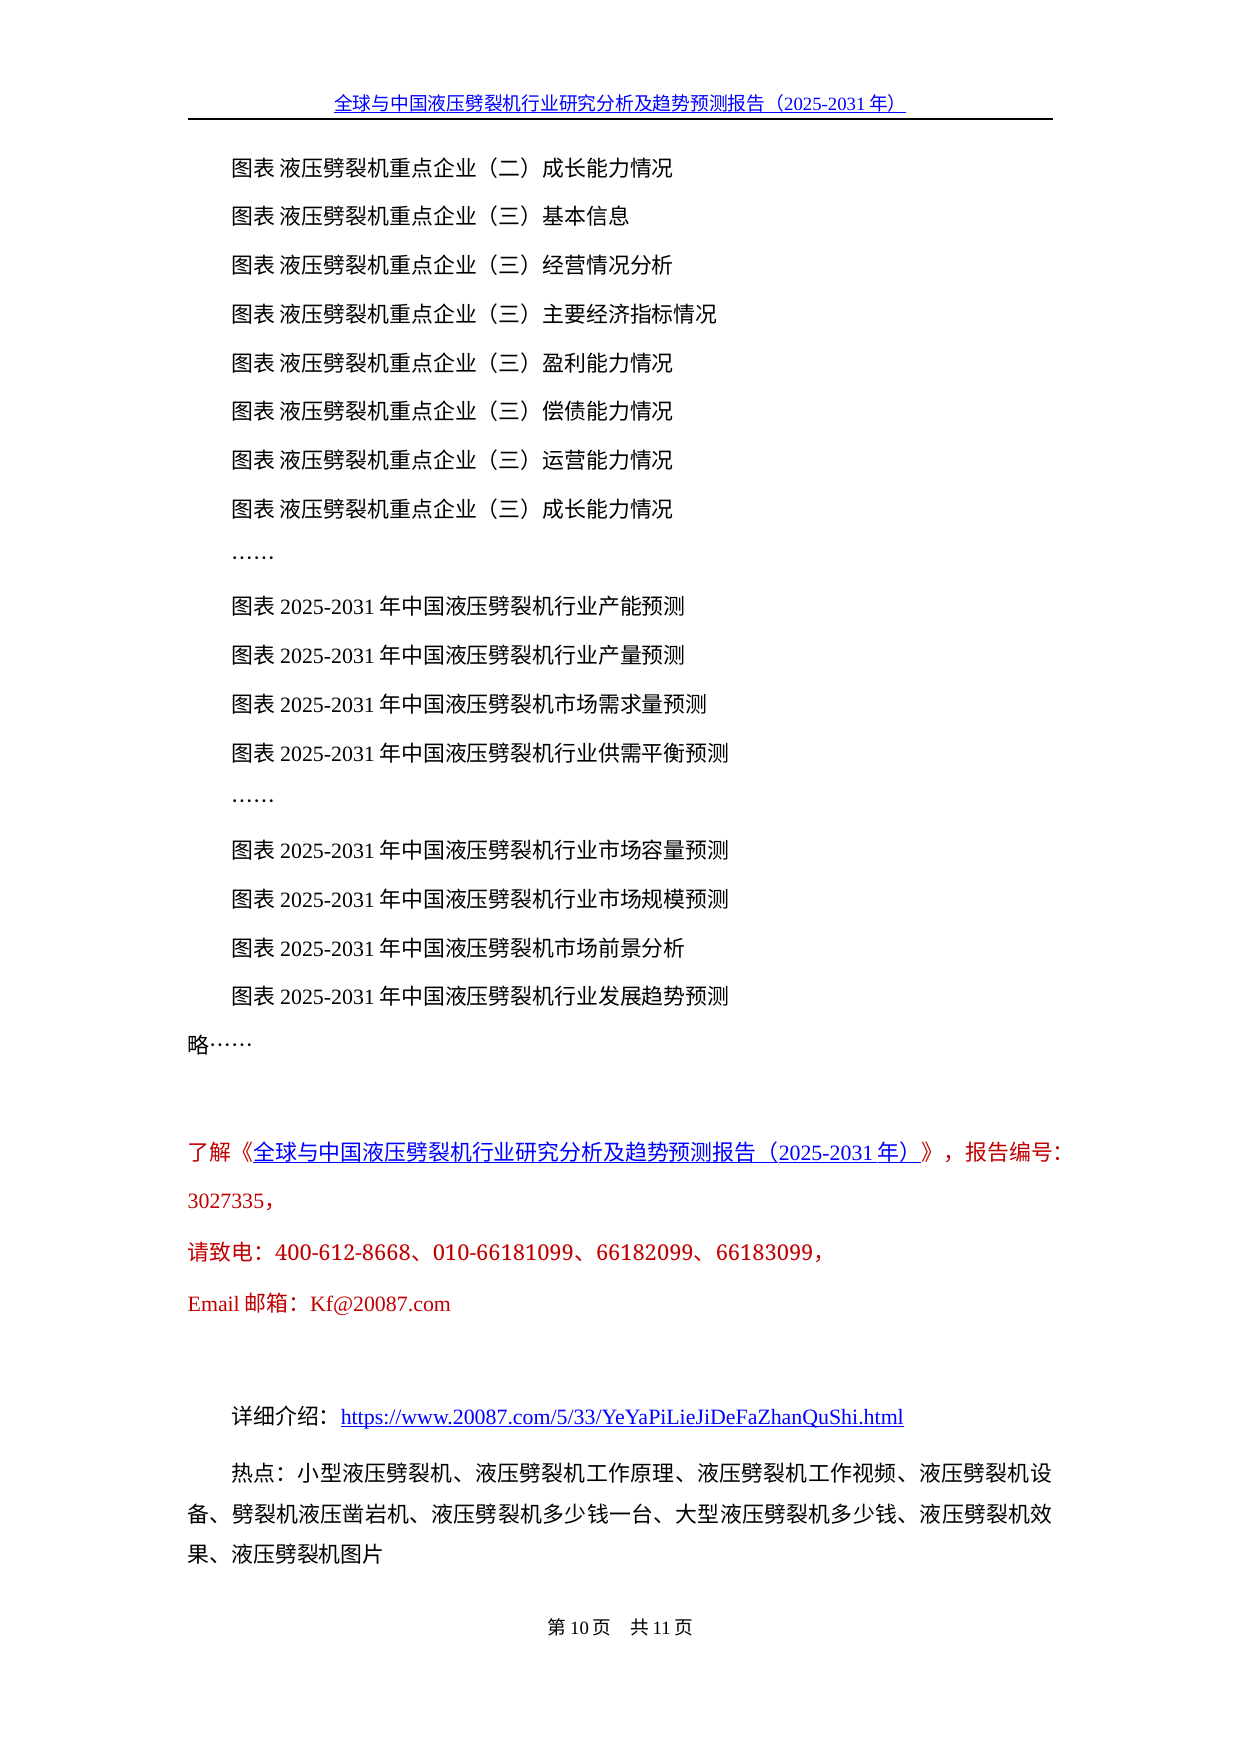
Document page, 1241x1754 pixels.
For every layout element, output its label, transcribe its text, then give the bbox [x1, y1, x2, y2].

text 详细介绍：https://www.20087.com/5/33/YeYaPiLieJiDeFaZhanQuShi.html [187, 1399, 1053, 1431]
text Email邮箱：Kf@20087.com [187, 1286, 1053, 1318]
text 热点：小型液压劈裂机、液压劈裂机工作原理、液压劈裂机工作视频、液压劈裂机设备、劈裂机液压凿岩机、液压劈裂机多少钱一台、大型液压劈裂机多少钱、液压劈裂机效果、液压劈裂机图片 [187, 1456, 1053, 1569]
text 请致电：400-612-8668、010-66181099、66182099、66183099， [187, 1234, 1053, 1267]
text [187, 150, 1053, 1060]
text 了解《全球与中国液压劈裂机行业研究分析及趋势预测报告（2025-2031年）》，报告编号：3027335， [187, 1134, 1053, 1215]
